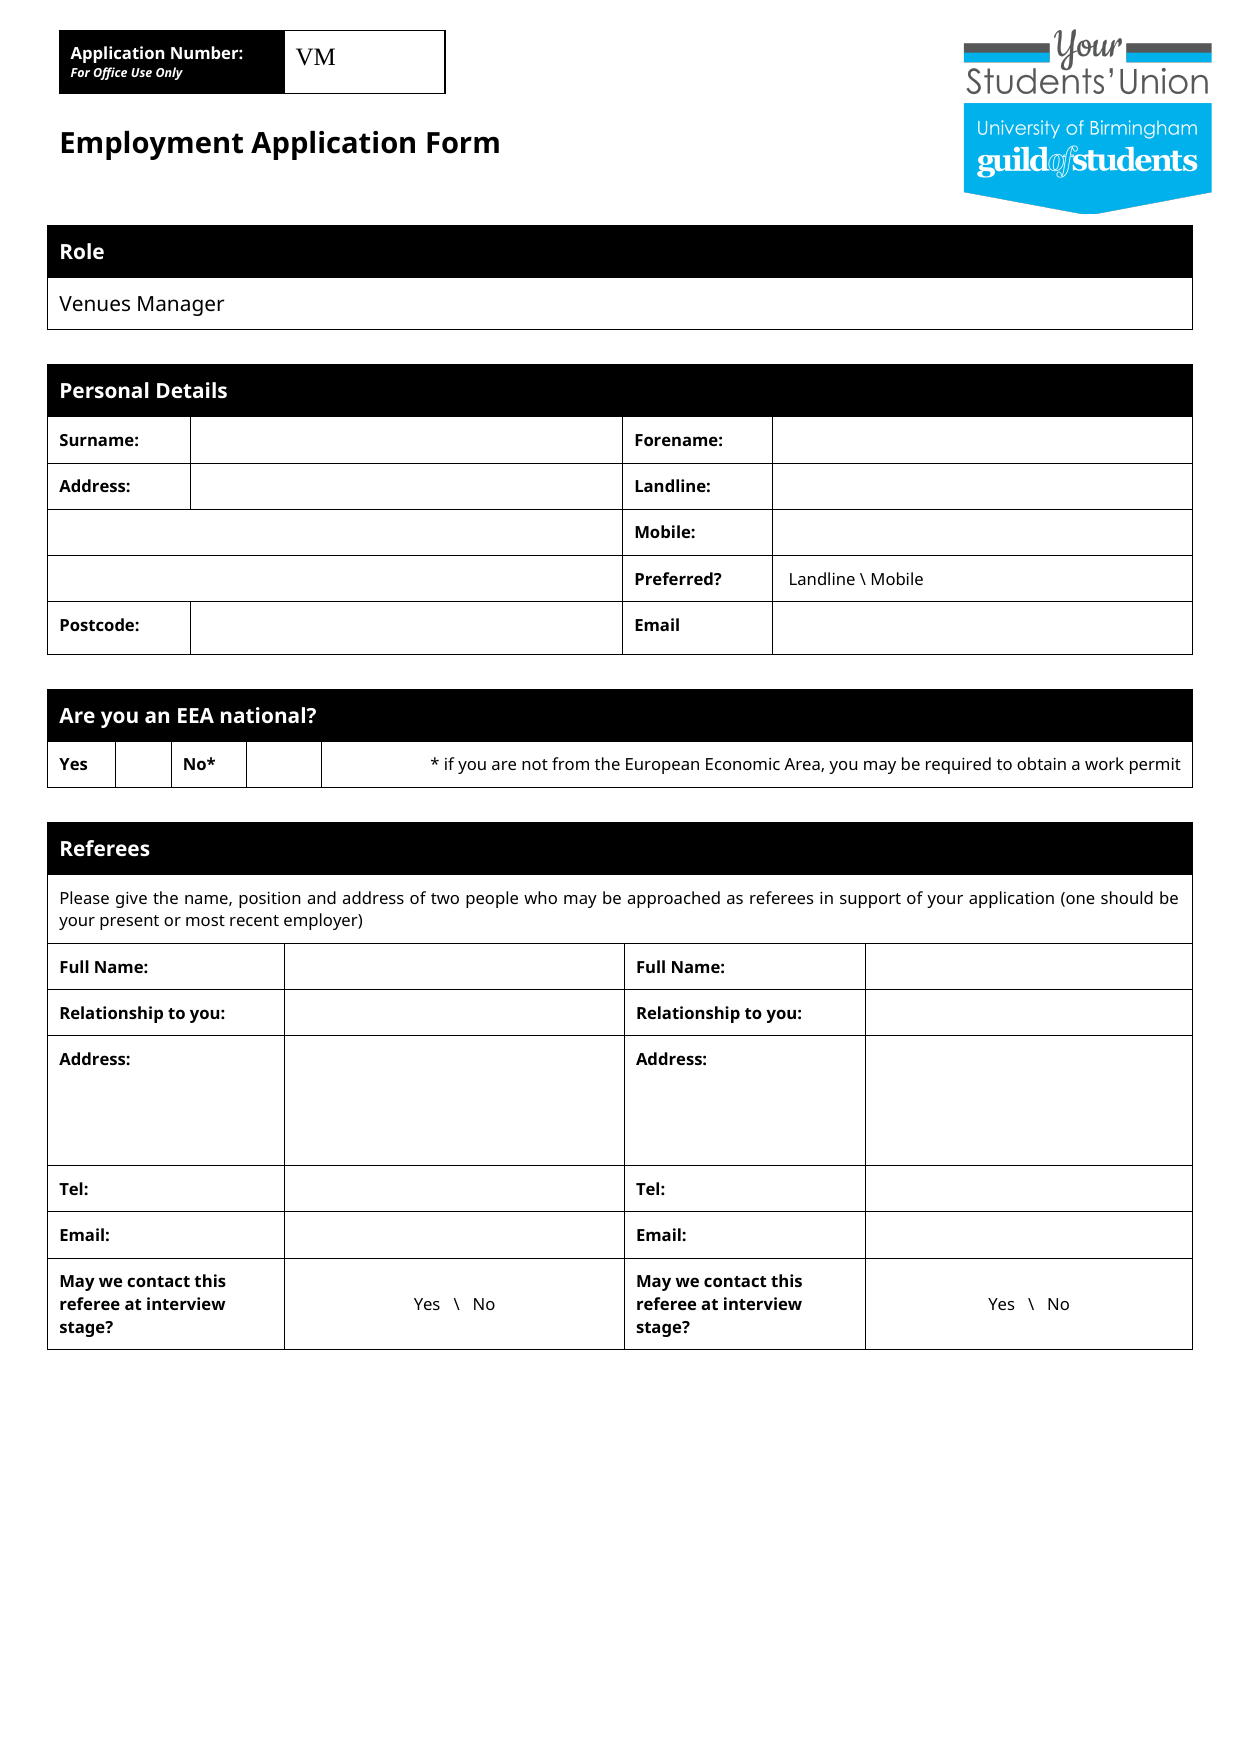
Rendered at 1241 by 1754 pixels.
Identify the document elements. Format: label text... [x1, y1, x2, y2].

table_cell Yes \ No [866, 1259, 1192, 1349]
table_cell Relationship to you: [48, 990, 284, 1035]
table_cell Please give the name, position and address of two people who may be approached as referees in support of your application (one should be your present or most recent employer) [48, 875, 1192, 943]
table_header Referees [48, 823, 1192, 874]
table_cell Landline \ Mobile [773, 556, 1192, 601]
table_cell Address: [625, 1036, 865, 1165]
table_cell [48, 556, 622, 601]
table_header Personal Details [48, 365, 1192, 416]
table_cell [285, 1212, 624, 1257]
table_cell Yes [48, 742, 115, 787]
table_cell Email: [48, 1212, 284, 1257]
table_cell May we contact this referee at interview stage? [48, 1259, 284, 1349]
table_cell Preferred? [623, 556, 772, 601]
table_cell Full Name: [625, 944, 865, 989]
table_cell [247, 742, 321, 787]
table_cell Tel: [625, 1166, 865, 1211]
table_cell [773, 602, 1192, 653]
table_cell Address: [48, 1036, 284, 1165]
text Employment Application Form [59, 123, 1181, 162]
table_cell Landline: [623, 464, 772, 509]
table_cell [866, 1166, 1192, 1211]
table_cell [773, 417, 1192, 462]
table_cell Relationship to you: [625, 990, 865, 1035]
table_cell [866, 990, 1192, 1035]
table_header Role [48, 226, 1192, 277]
table_cell [285, 1036, 624, 1165]
table_cell [191, 602, 622, 653]
table_cell Postcode: [48, 602, 190, 653]
table_cell Venues Manager [48, 278, 1192, 329]
table_cell [866, 1212, 1192, 1257]
table_cell [285, 990, 624, 1035]
table_cell [285, 944, 624, 989]
table_cell Email [623, 602, 772, 653]
table_cell [773, 510, 1192, 555]
table_cell Tel: [48, 1166, 284, 1211]
table_cell Surname: [48, 417, 190, 462]
table_cell [48, 510, 622, 555]
table_cell May we contact this referee at interview stage? [625, 1259, 865, 1349]
table_cell [285, 1166, 624, 1211]
table_cell [191, 464, 622, 509]
table_cell Email: [625, 1212, 865, 1257]
table_cell [116, 742, 171, 787]
table_cell Yes \ No [285, 1259, 624, 1349]
table_cell Mobile: [623, 510, 772, 555]
table_cell [866, 944, 1192, 989]
table_cell No* [172, 742, 246, 787]
table_cell Forename: [623, 417, 772, 462]
table_cell [773, 464, 1192, 509]
table_cell [866, 1036, 1192, 1165]
table_cell [191, 417, 622, 462]
table_cell * if you are not from the European Economic Area, you may be required to obtain a work permit [322, 742, 1192, 787]
table_cell Full Name: [48, 944, 284, 989]
table_cell Address: [48, 464, 190, 509]
table_header Are you an EEA national? [48, 690, 1192, 741]
